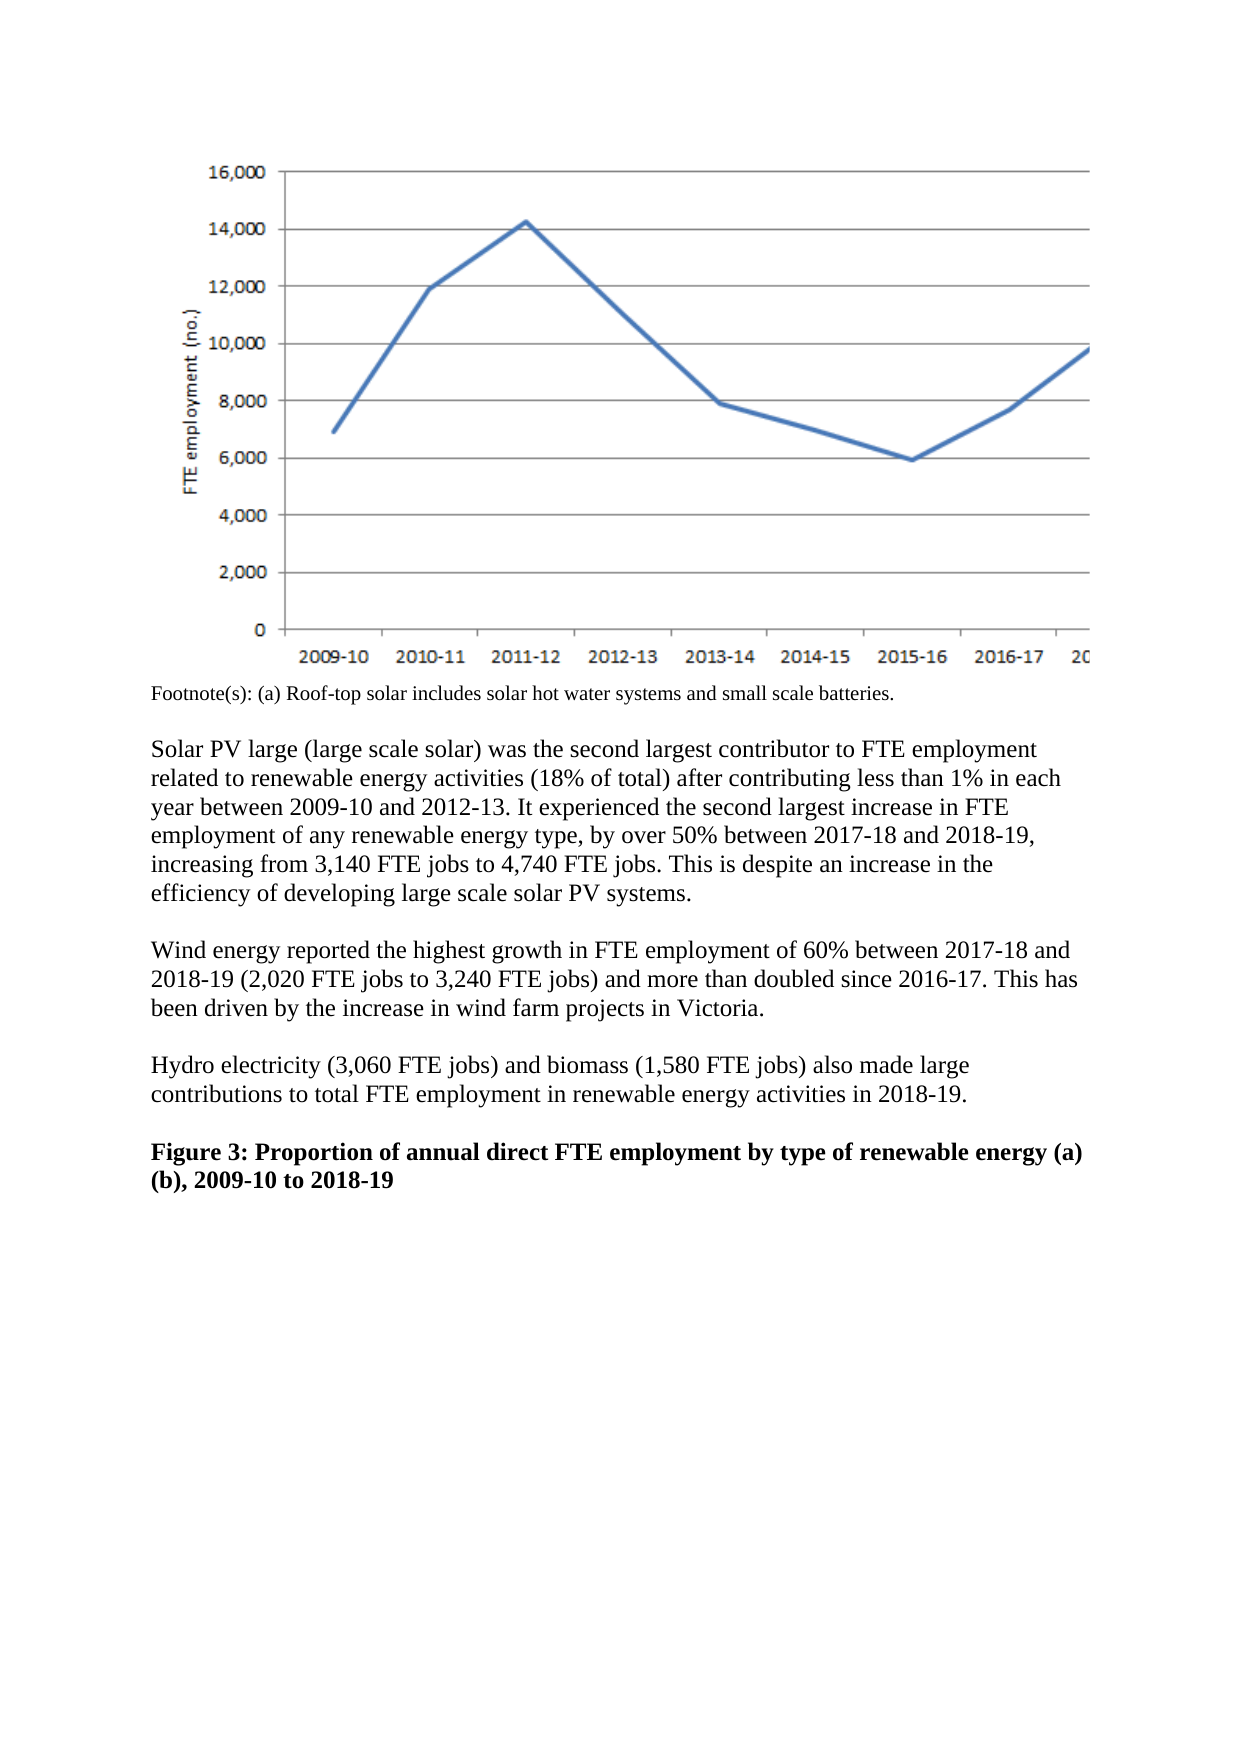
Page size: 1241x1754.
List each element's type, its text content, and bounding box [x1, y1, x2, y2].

table_cell 4631.0 - Employment in Renewable Energy Activities, Australia, 2018-19 Quality Declaration https://www.abs.gov.au/ausstats/abs@.nsf/mf/4631.0 Main findings This publication presents estimates of direct full-time equivalent (FTE) employment in renewable energy activities in Australia, from 2009-10 to 2018-19. 2018-19 overview: 26,850 jobs 27% increase from 2017-18 120% increase over 10 years Annual direct FTE employment in renewable energy activities in Australia was estimated at 26,850 jobs in 2018-19. As Figure 1 shows, this was an increase of 5,770 jobs in FTE employment (27%) from the previous year (2017-18) and represents the highest level of FTE employment in renewable energy activities since 2011-12. Figure 1: Annual direct FTE employment in renewable energy activities in Australia, 2009-10 to 2018-19 The increase of FTE employment in renewable energy activities between 2017-18 and 2018-19 was driven by an increase in construction activity for roof-top solar photovoltaic (PV) systems (2,880 additional FTE jobs), large scale solar PV systems (1,600 additional FTE jobs) and wind farms (1,220 additional FTE jobs). Solar energy accounted for over 75% of this increase and the top three renewable energy types (roof-top solar, large scale solar and wind) contributed 99% of the increase in FTE employment in renewable energy. The only renewable energy type to record a fall in employment between 2017-18 and 2018-19 was biomass (down by 70 FTE jobs, or 4%). Types of renewable energy: Roof-top solar PV systems (a) (13,070 jobs) Solar PV large (4,740 jobs) Wind (3,240 jobs) Hydro (3,060 jobs) Biomass (1,580 jobs) Govt/NPI (1,120 jobs) Geothermal (40 jobs) Footnote(s): (a) Roof-top solar includes solar hot water systems and small scale batteries. Roof-top solar PV systems remained the largest FTE employer among renewable energy types, comprising 13,070 FTE jobs or nearly 50% of total FTE employment related to renewable energy in 2018-19. While employment in this category has fluctuated over time, it has been the largest single contributor in every year of the published time series. It peaked in 2011-12, when employment in roof-top solar PV made up 72% of total direct FTE employment in renewable energy activities, but the share of renewable energy jobs has declined each year since. Figure 2: Annual direct FTE employment in roof-top solar activities in Australia (a), 2009-10 to 2018-19 Footnote(s): (a) Roof-top solar includes solar hot water systems and small scale batteries. Solar PV large (large scale solar) was the second largest contributor to FTE employment related to renewable energy activities (18% of total) after contributing less than 1% in each year between 2009-10 and 2012-13. It experienced the second largest increase in FTE employment of any renewable energy type, by over 50% between 2017-18 and 2018-19, increasing from 3,140 FTE jobs to 4,740 FTE jobs. This is despite an increase in the efficiency of developing large scale solar PV systems. Wind energy reported the highest growth in FTE employment of 60% between 2017-18 and 2018-19 (2,020 FTE jobs to 3,240 FTE jobs) and more than doubled since 2016-17. This has been driven by the increase in wind farm projects in Victoria. Hydro electricity (3,060 FTE jobs) and biomass (1,580 FTE jobs) also made large contributions to total FTE employment in renewable energy activities in 2018-19. Figure 3: Proportion of annual direct FTE employment by type of renewable energy (a)(b), 2009-10 to 2018-19 Footnote(s): (a) Roof-top solar includes solar hot water systems and small scale batteries; (b) Other includes hydro plus government and non-profit institutions. In Australia, hydro and biomass represent mature renewable energy sources, with much of their supporting infrastructure having been in place for some time. Employment in these areas is therefore relatively stable over the reported time series. In contrast, recent employment recorded against wind and solar energy, both roof-top solar and large scale solar, relates predominately to construction activity and is therefore more volatile, reflecting the fluctuation of energy infrastructure capital formation. States and territories: New South Wales (7,750 jobs) Queensland (6,330 jobs) Victoria (6,090 jobs) South Australia (2,560 jobs) Western Australia (1,690 jobs) Tasmania (1,560 jobs) Australian Capital Territory (680 jobs) Northern Territory (190 jobs) All states reported an increase in FTE employment related to renewable energy activities between 2017-18 and 2018-19. Victoria reported the largest increase (up by 2,540 FTE jobs or over 70%), with New South Wales and South Australia reporting an increase of 1,540 (up 25%) and 750 (up 41%) jobs respectively. In New South Wales and Victoria this increase was mainly driven by the construction of roof-top solar PV. Together New South Wales, Victoria and Queensland accounted for 75% of all FTE employment in renewable energy activities in Australia in 2018-19. Figure 4: Proportion of annual direct FTE employment by state and territory, 2013-14 to 2018-19 Penetration of roof-top solar PV across Australia: 27% of suitable private dwellings with roof-top solar PV Over 2.2 million roof-top solar PV systems Levels of FTE employment supporting the installation of roof-top solar PV systems are influenced by various government policies, including taxes, subsidies, pricing policies and renewable energy targets. In Australia, 27% of suitable private dwellings were equipped with a roof-top solar PV system as at December 2019. Data from the Clean Energy Regulator (2020) reports that there were cumulatively over 2.2 million roof-top solar PV systems installed in Australia at the end of December 2019. This can be compared to the 2016 ABS Census of Population and Housing to estimate coverage of suitable dwellings with roof-top solar PV systems in Australia. A suitable dwelling is defined as a separate house or a semi-detached row or terrace house. Not all types of dwelling structures are suitable for hosting roof-top solar PV systems, for example, caravans, tents and many units and apartments. Some detached houses, terrace houses and townhouses have the structural capacity to host a roof-top solar PV system but are impractical for other reasons, such as a poor solar aspect. It is not possible to separately identify and exclude such dwellings from the total housing stock. Figure 5: Percentage of suitable dwellings with roof-top solar PV (a), 2017-18 Footnote(s): (a) Roof-top solar includes solar hot water systems and small scale batteries. The penetration of roof-top solar PV varies across states and territories. Queensland (39%), South Australia (38%) and Western Australia (33%) reported the highest proportion of suitable private dwellings with a roof-top solar PV system. Every state and territory in Australia recorded an increase in roof-top solar PV penetration between 2017-18 and 2018-19. [151, 682, 1089, 1223]
picture [150, 150, 1090, 682]
